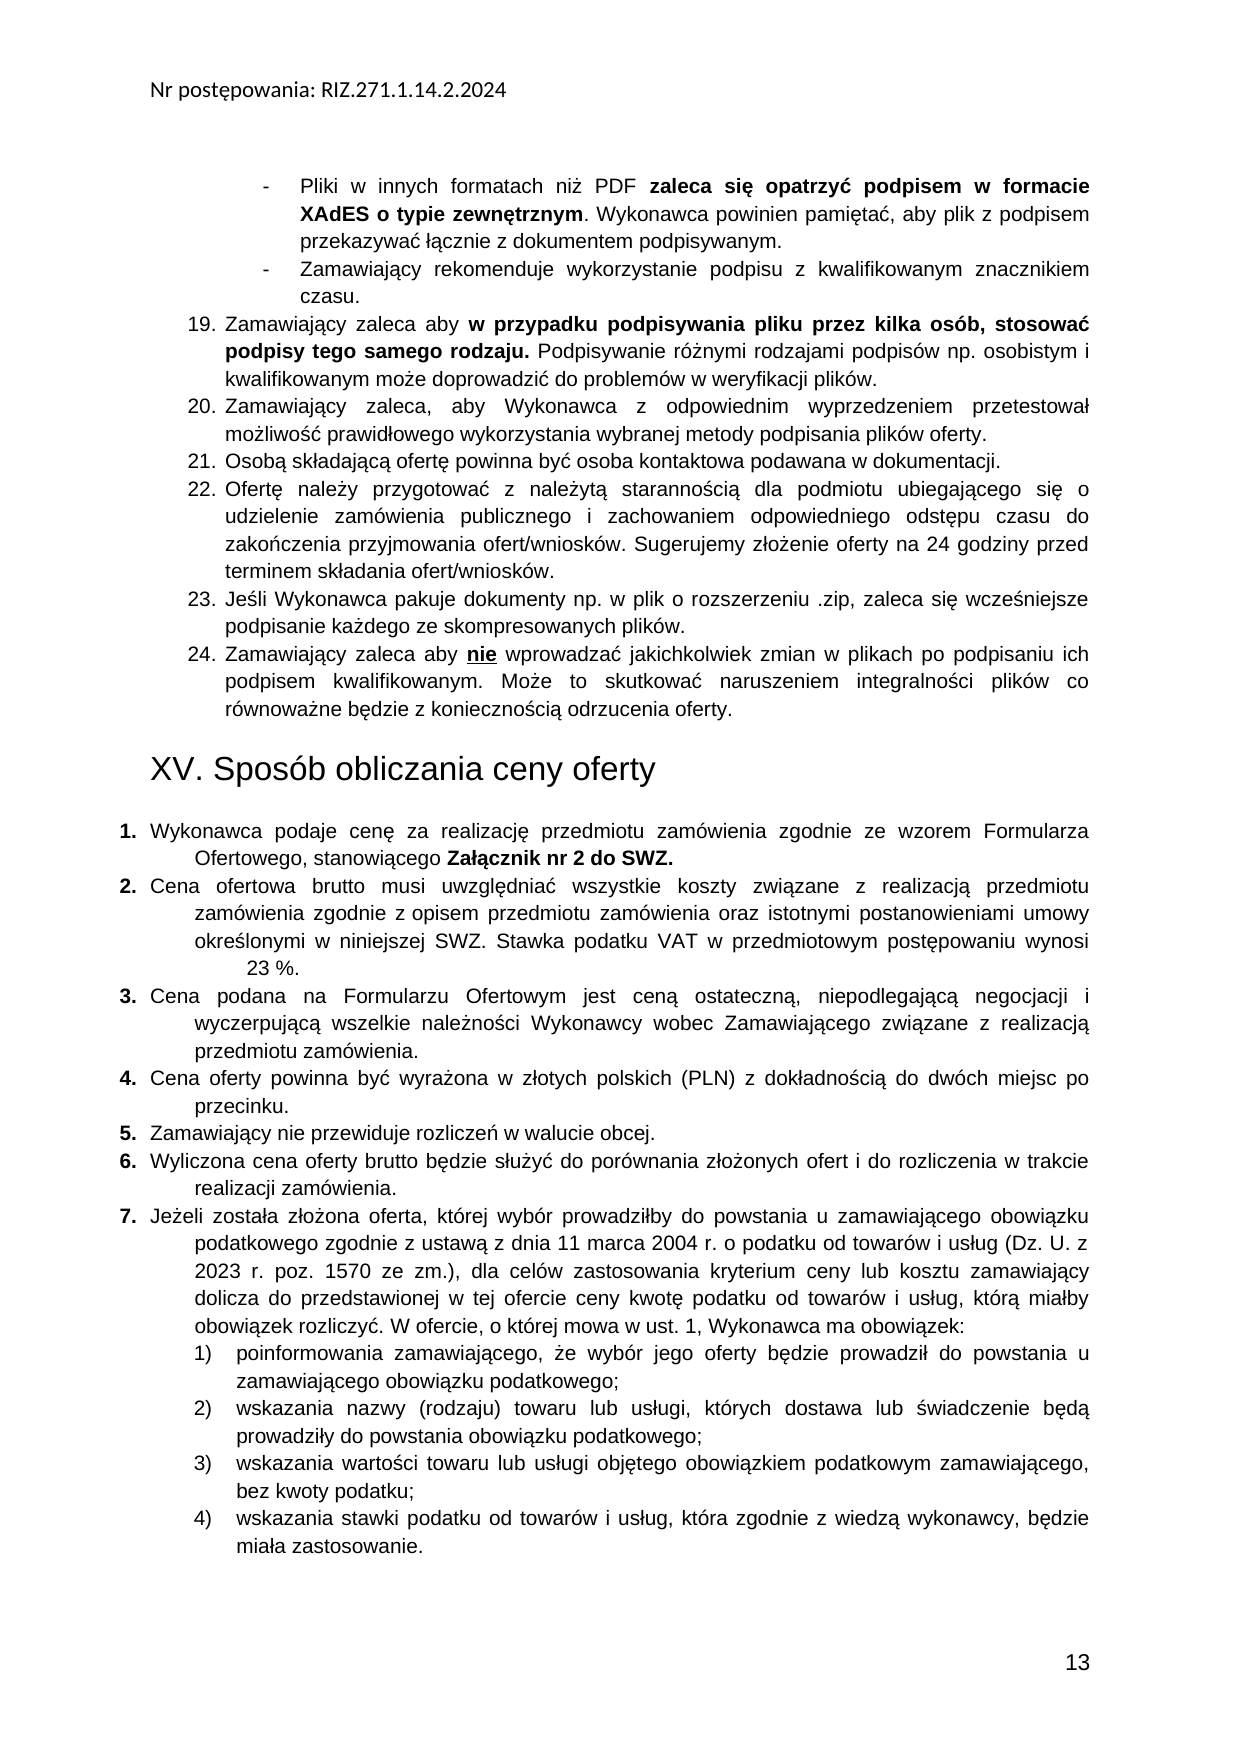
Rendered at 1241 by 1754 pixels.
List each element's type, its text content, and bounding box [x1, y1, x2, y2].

list Zamawiający nie przewiduje rozliczeń w walucie obcej. [119, 1121, 1090, 1145]
list Ofertę należy przygotować z należytą starannością dla podmiotu ubiegającego się o udzielenie zamówienia publicznego i zachowaniem odpowiedniego odstępu czasu do zakończenia przyjmowania ofert/wniosków. Sugerujemy złożenie oferty na 24 godziny przed terminem składania ofert/wniosków. [187, 477, 1090, 583]
list Cena ofertowa brutto musi uwzględniać wszystkie koszty związane z realizacją przedmiotu zamówienia zgodnie z opisem przedmiotu zamówienia oraz istotnymi postanowieniami umowy określonymi w niniejszej SWZ. Stawka podatku VAT w przedmiotowym postępowaniu wynosi 23 %. [119, 873, 1090, 980]
text 4) wskazania stawki podatku od towarów i usług, która zgodnie z wiedzą wykonawcy, będzie miała zastosowanie. [193, 1506, 1090, 1557]
text 2) wskazania nazwy (rodzaju) towaru lub usługi, których dostawa lub świadczenie będą prowadziły do powstania obowiązku podatkowego; [193, 1396, 1090, 1447]
text 3) wskazania wartości towaru lub usługi objętego obowiązkiem podatkowym zamawiającego, bez kwoty podatku; [193, 1451, 1090, 1502]
list Jeśli Wykonawca pakuje dokumenty np. w plik o rozszerzeniu .zip, zaleca się wcześniejsze podpisanie każdego ze skompresowanych plików. [187, 587, 1090, 638]
list Wykonawca podaje cenę za realizację przedmiotu zamówienia zgodnie ze wzorem Formularza Ofertowego, stanowiącego Załącznik nr 2 do SWZ. [119, 818, 1090, 870]
list Pliki w innych formatach niż PDF zaleca się opatrzyć podpisem w formacie XAdES o typie zewnętrznym. Wykonawca powinien pamiętać, aby plik z podpisem przekazywać łącznie z dokumentem podpisywanym. [262, 174, 1090, 253]
list Zamawiający rekomenduje wykorzystanie podpisu z kwalifikowanym znacznikiem czasu. [262, 257, 1090, 308]
list Cena podana na Formularzu Ofertowym jest ceną ostateczną, niepodlegającą negocjacji i wyczerpującą wszelkie należności Wykonawcy wobec Zamawiającego związane z realizacją przedmiotu zamówienia. [119, 983, 1090, 1062]
list Zamawiający zaleca, aby Wykonawca z odpowiednim wyprzedzeniem przetestował możliwość prawidłowego wykorzystania wybranej metody podpisania plików oferty. [187, 394, 1090, 446]
text 1) poinformowania zamawiającego, że wybór jego oferty będzie prowadził do powstania u zamawiającego obowiązku podatkowego; [193, 1341, 1090, 1392]
list Zamawiający zaleca aby nie wprowadzać jakichkolwiek zmian w plikach po podpisaniu ich podpisem kwalifikowanym. Może to skutkować naruszeniem integralności plików co równoważne będzie z koniecznością odrzucenia oferty. [187, 642, 1090, 721]
list Osobą składającą ofertę powinna być osoba kontaktowa podawana w dokumentacji. [187, 449, 1090, 473]
list Wyliczona cena oferty brutto będzie służyć do porównania złożonych ofert i do rozliczenia w trakcie realizacji zamówienia. [119, 1148, 1090, 1200]
list Cena oferty powinna być wyrażona w złotych polskich (PLN) z dokładnością do dwóch miejsc po przecinku. [119, 1066, 1090, 1117]
list Jeżeli została złożona oferta, której wybór prowadziłby do powstania u zamawiającego obowiązku podatkowego zgodnie z ustawą z dnia 11 marca 2004 r. o podatku od towarów i usług (Dz. U. z 2023 r. poz. 1570 ze zm.), dla celów zastosowania kryterium ceny lub kosztu zamawiający dolicza do przedstawionej w tej ofercie ceny kwotę podatku od towarów i usług, którą miałby obowiązek rozliczyć. W ofercie, o której mowa w ust. 1, Wykonawca ma obowiązek: [119, 1203, 1090, 1337]
list Zamawiający zaleca aby w przypadku podpisywania pliku przez kilka osób, stosować podpisy tego samego rodzaju. Podpisywanie różnymi rodzajami podpisów np. osobistym i kwalifikowanym może doprowadzić do problemów w weryfikacji plików. [187, 312, 1090, 391]
subtitle XV. Sposób obliczania ceny oferty [150, 749, 1090, 788]
